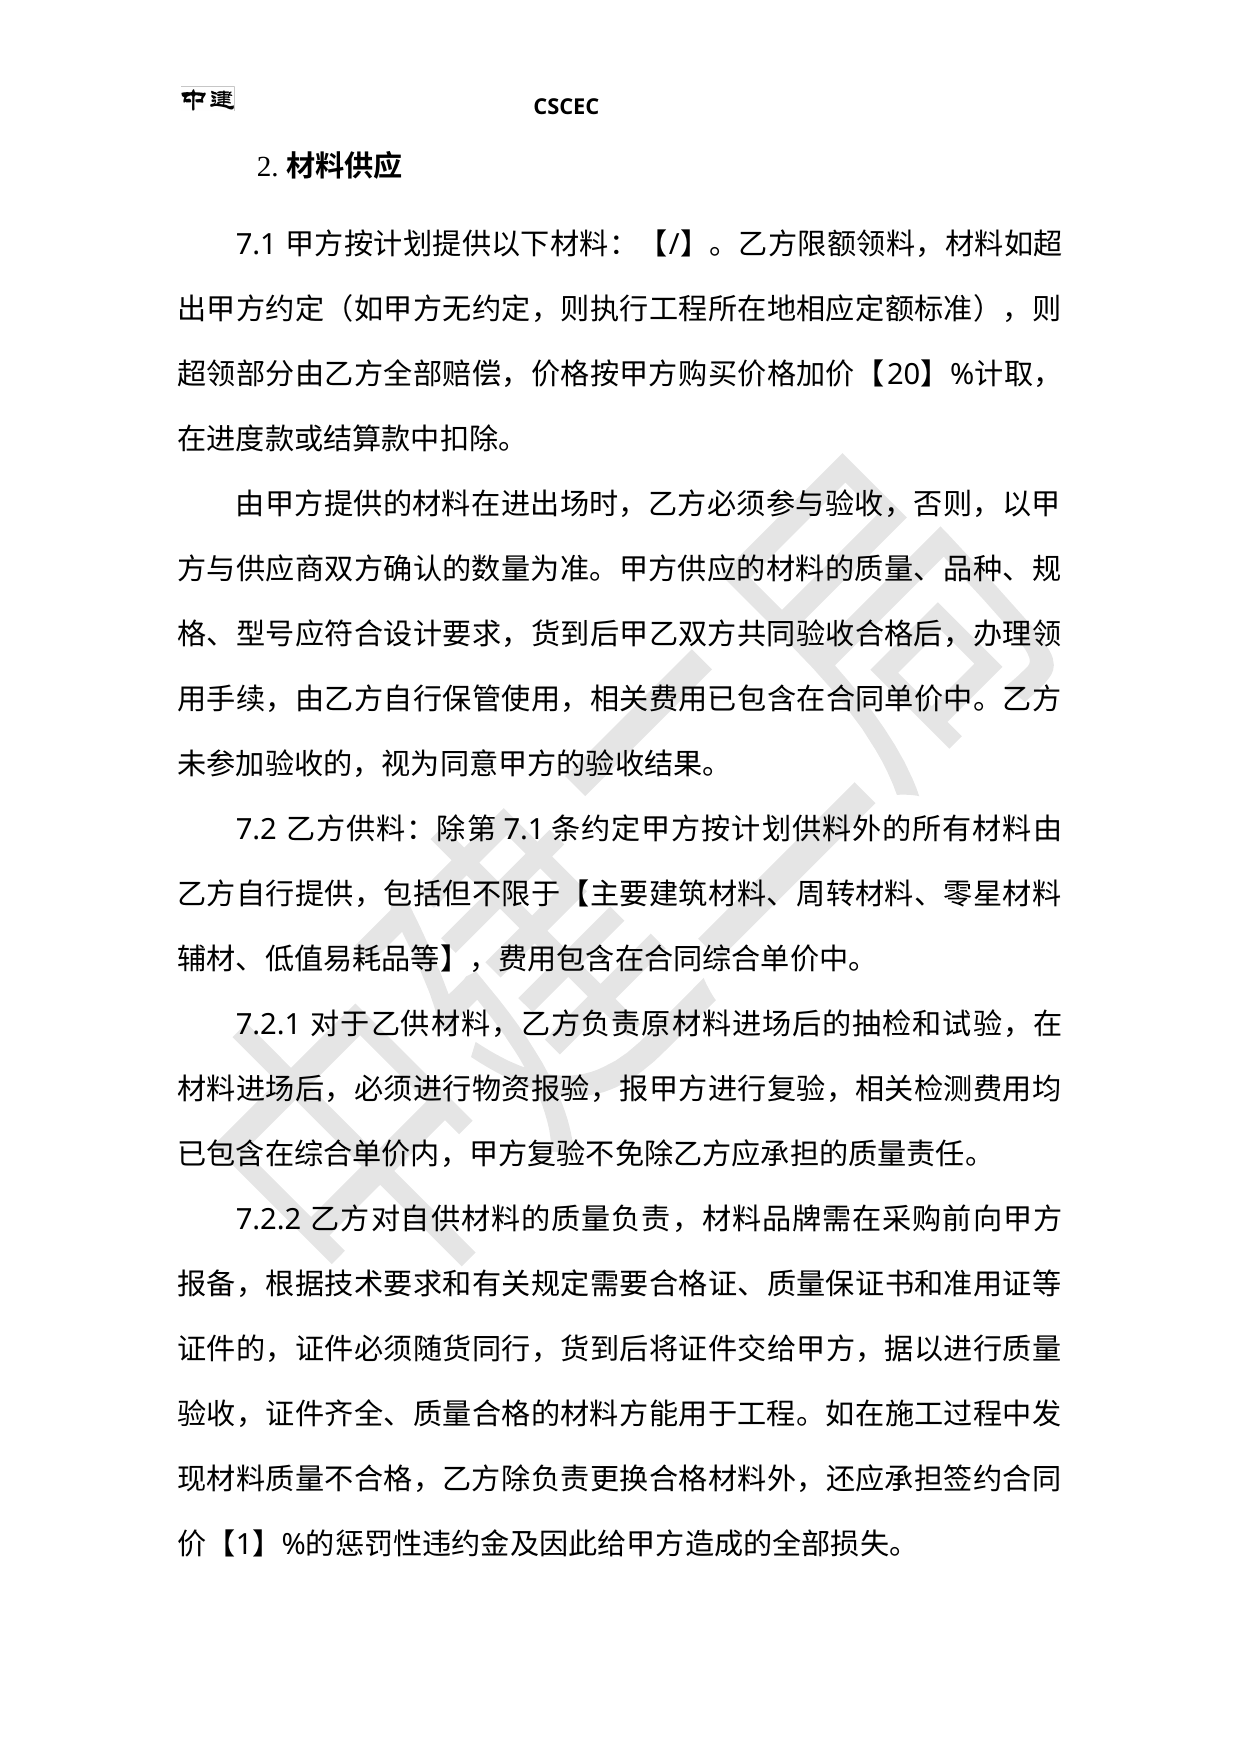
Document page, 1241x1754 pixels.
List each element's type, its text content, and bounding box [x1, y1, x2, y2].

text 由甲方提供的材料在进出场时，乙方必须参与验收，否则，以甲方与供应商双方确认的数量为准。甲方供应的材料的质量、品种、规格、型号应符合设计要求，货到后甲乙双方共同验收合格后，办理领用手续，由乙方自行保管使用，相关费用已包含在合同单价中。乙方未参加验收的，视为同意甲方的验收结果。 [177, 469, 1063, 794]
text 7.2 乙方供料：除第7.1条约定甲方按计划供料外的所有材料由乙方自行提供，包括但不限于【主要建筑材料、周转材料、零星材料、辅材、低值易耗品等】，费用包含在合同综合单价中。 [177, 794, 1063, 989]
text 7.2.1 对于乙供材料，乙方负责原材料进场后的抽检和试验，在材料进场后，必须进行物资报验，报甲方进行复验，相关检测费用均已包含在综合单价内，甲方复验不免除乙方应承担的质量责任。 [177, 989, 1063, 1184]
subtitle 材料供应 [198, 132, 1063, 197]
text 7.2.2 乙方对自供材料的质量负责，材料品牌需在采购前向甲方报备，根据技术要求和有关规定需要合格证、质量保证书和准用证等证件的，证件必须随货同行，货到后将证件交给甲方，据以进行质量验收，证件齐全、质量合格的材料方能用于工程。如在施工过程中发现材料质量不合格，乙方除负责更换合格材料外，还应承担签约合同价【1】%的惩罚性违约金及因此给甲方造成的全部损失。 [177, 1184, 1063, 1574]
text 7.1 甲方按计划提供以下材料：【/】。乙方限额领料，材料如超出甲方约定（如甲方无约定，则执行工程所在地相应定额标准），则超领部分由乙方全部赔偿，价格按甲方购买价格加价【20】%计取，在进度款或结算款中扣除。 [177, 209, 1063, 469]
picture [178, 86, 241, 111]
